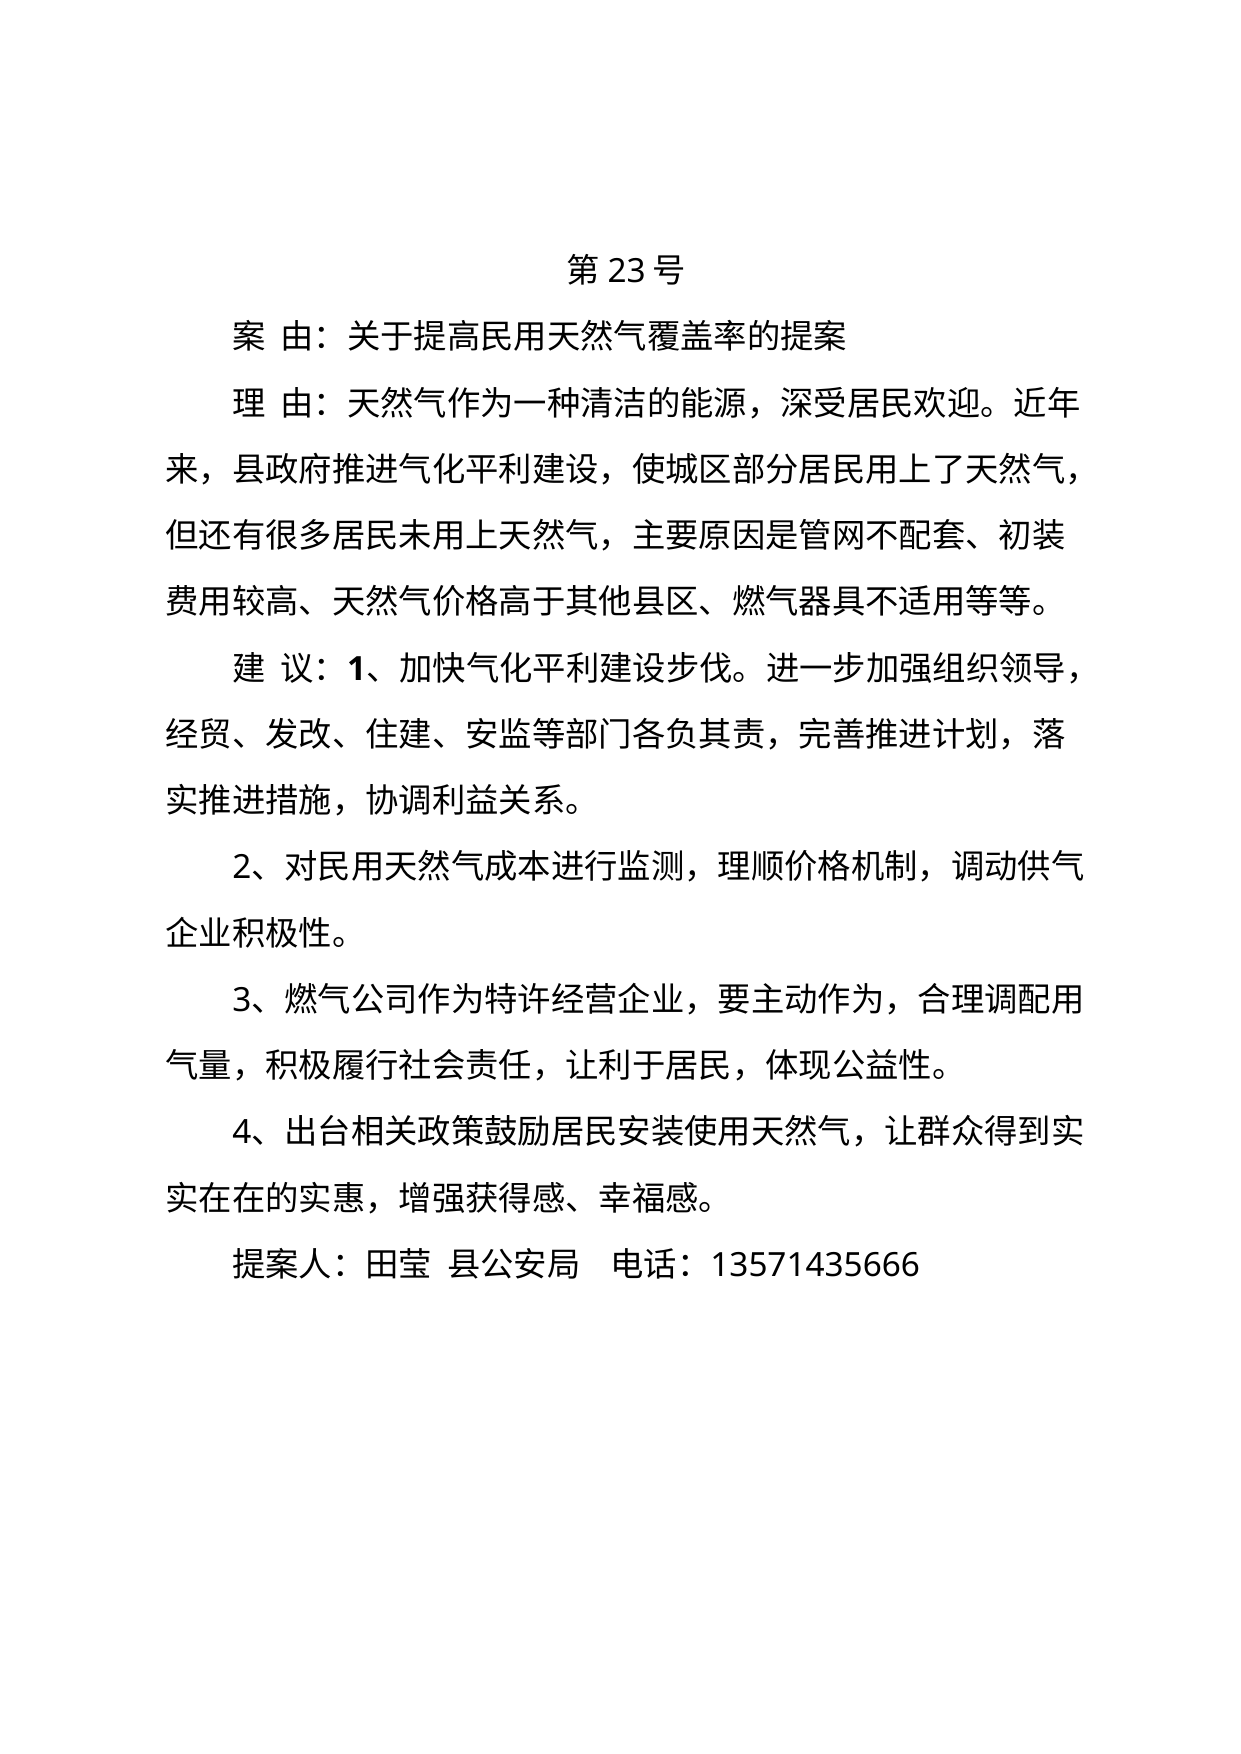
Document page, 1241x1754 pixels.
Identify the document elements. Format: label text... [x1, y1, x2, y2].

text 2、对民用天然气成本进行监测，理顺价格机制，调动供气企业积极性。 [165, 831, 1087, 964]
text 建 议：1、加快气化平利建设步伐。进一步加强组织领导，经贸、发改、住建、安监等部门各负其责，完善推进计划，落实推进措施，协调利益关系。 [165, 633, 1087, 831]
text 第 23号 [165, 235, 1087, 301]
text 理 由：天然气作为一种清洁的能源，深受居民欢迎。近年来，县政府推进气化平利建设，使城区部分居民用上了天然气，但还有很多居民未用上天然气，主要原因是管网不配套、初装费用较高、天然气价格高于其他县区、燃气器具不适用等等。 [165, 368, 1087, 633]
text 3、燃气公司作为特许经营企业，要主动作为，合理调配用气量，积极履行社会责任，让利于居民，体现公益性。 [165, 964, 1087, 1096]
text 提案人：田莹 县公安局 电话：13571435666 [165, 1229, 1087, 1295]
text 案 由：关于提高民用天然气覆盖率的提案 [165, 301, 1087, 368]
text 4、出台相关政策鼓励居民安装使用天然气，让群众得到实实在在的实惠，增强获得感、幸福感。 [165, 1096, 1087, 1229]
